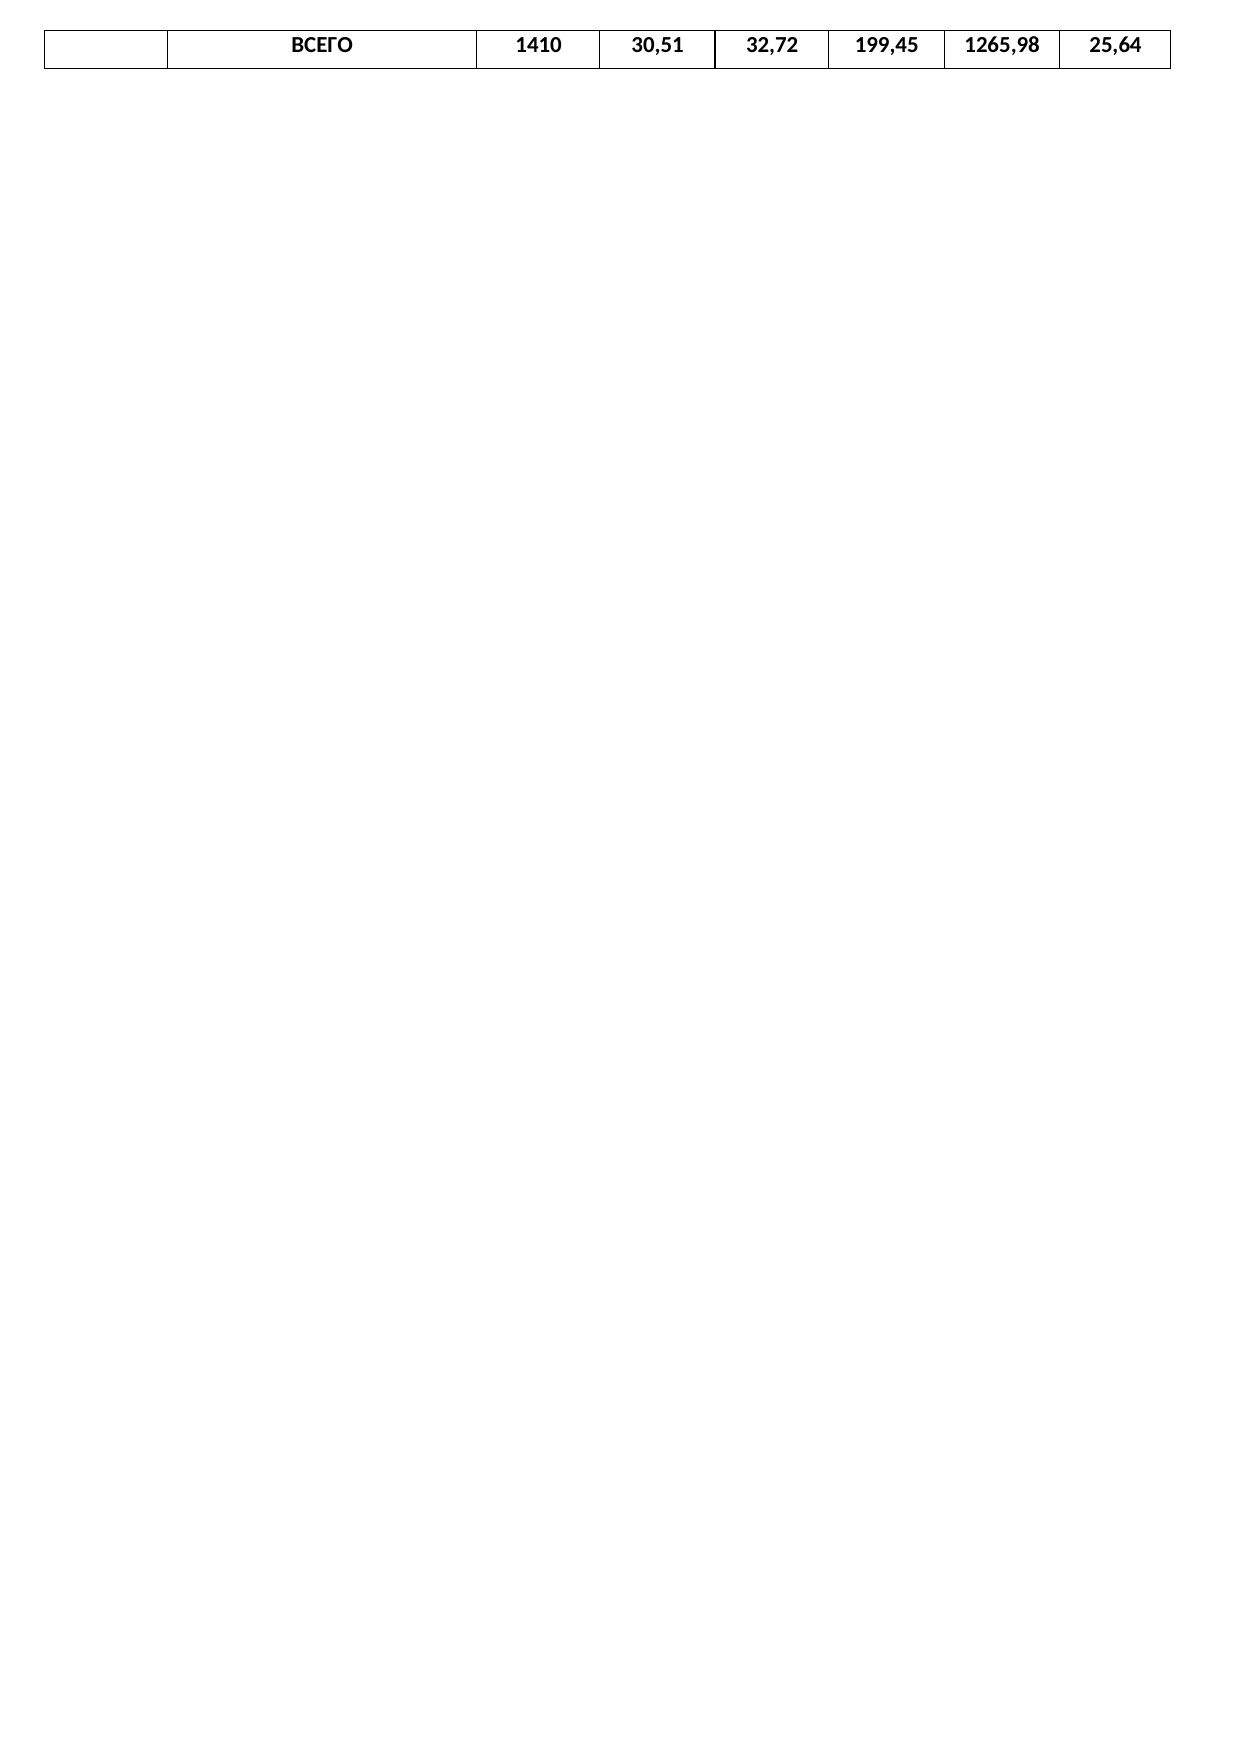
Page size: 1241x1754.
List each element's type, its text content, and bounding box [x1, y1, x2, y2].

table_cell 1410 [477, 31, 599, 68]
table_cell ВСЕГО [168, 31, 476, 68]
table_cell 25,64 [1060, 31, 1170, 68]
table_cell 1265,98 [945, 31, 1059, 68]
table_cell 32,72 [716, 31, 828, 68]
table_cell 199,45 [829, 31, 944, 68]
table_cell [45, 31, 167, 68]
table_cell 30,51 [600, 31, 714, 68]
